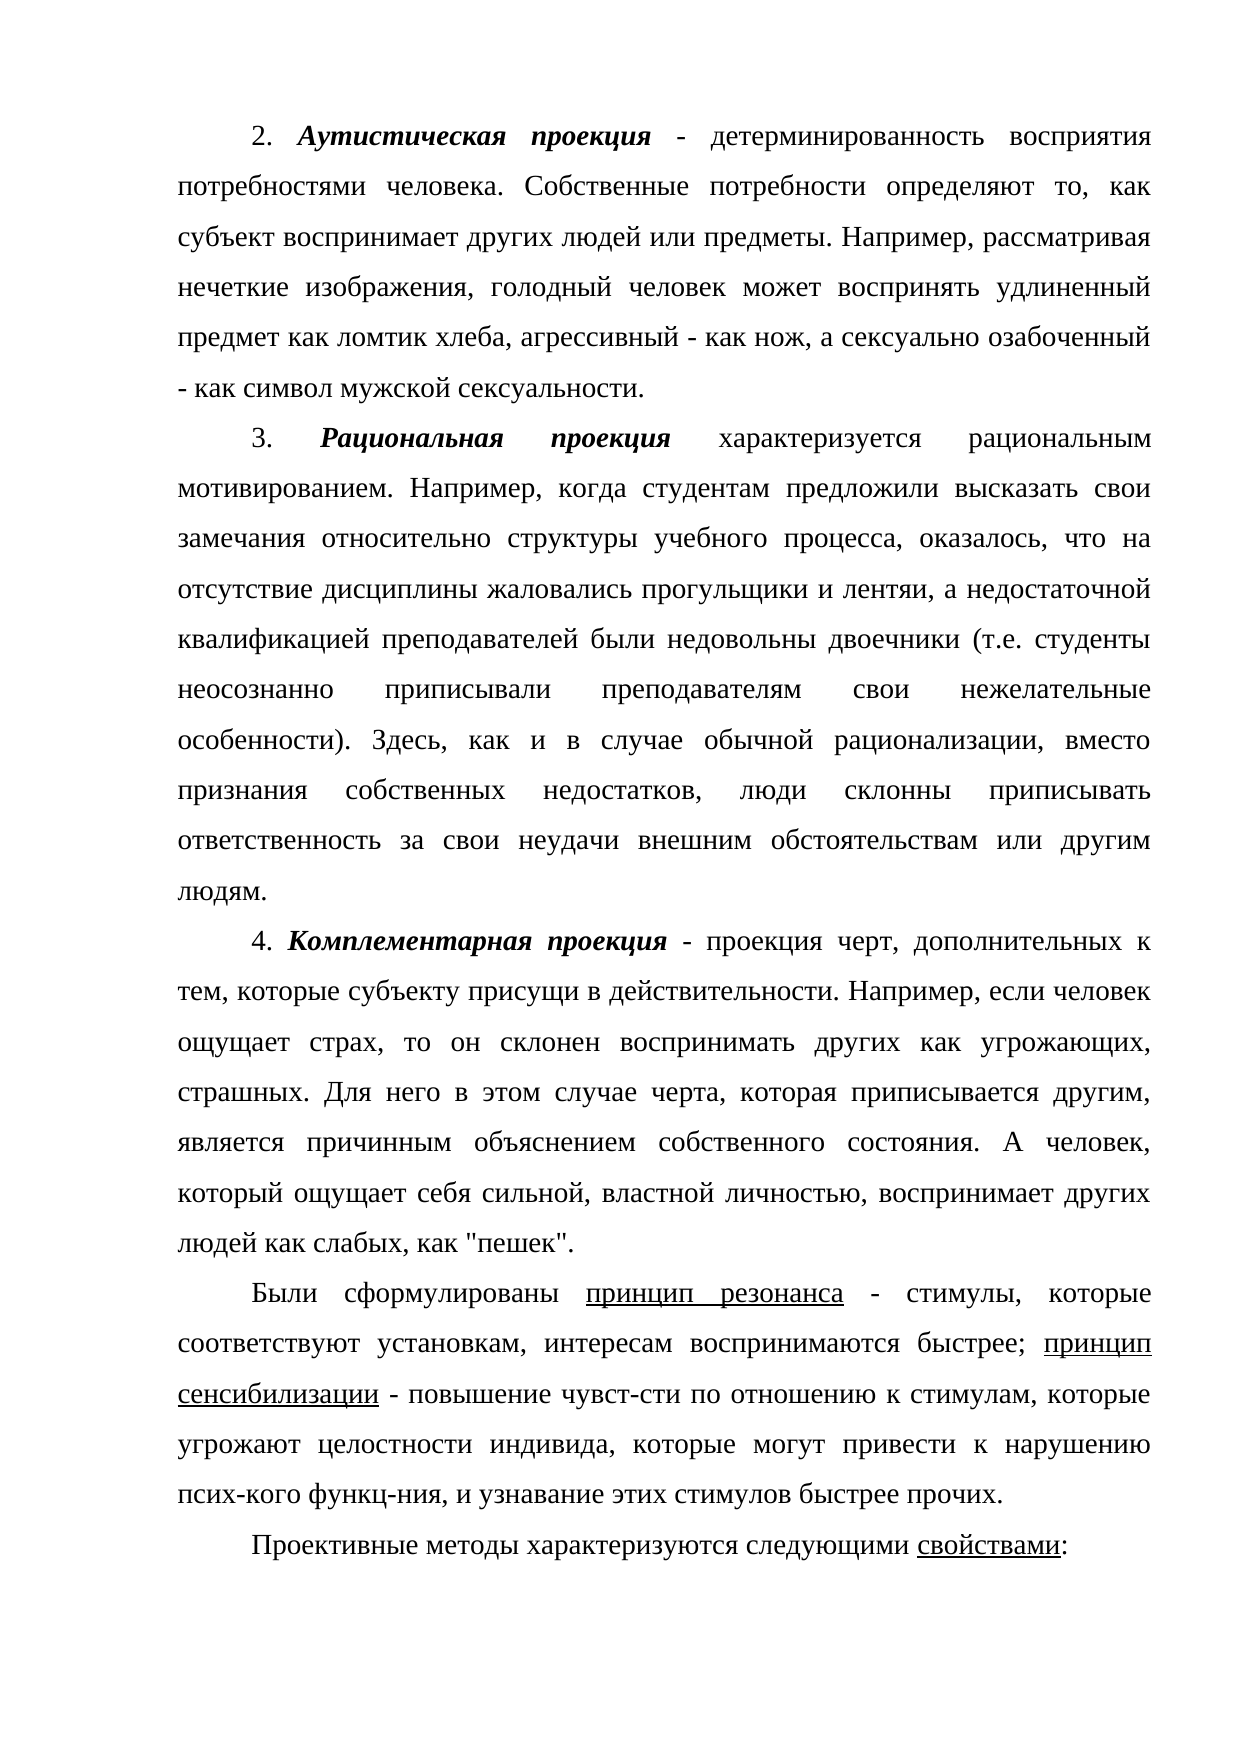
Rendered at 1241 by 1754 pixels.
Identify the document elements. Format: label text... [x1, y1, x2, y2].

text Проективные методы характеризуются следующими свойствами: [177, 1527, 1152, 1560]
text 4. Комплементарная проекция - проекция черт, дополнительных к тем, которые субъекту присущи в действительности. Например, если человек ощущает страх, то он склонен воспринимать других как угрожающих, страшных. Для него в этом случае черта, которая приписывается другим, является причинным объяснением собственного состояния. А человек, который ощущает себя сильной, властной личностью, воспринимает других людей как слабых, как "пешек". [177, 923, 1152, 1258]
text 2. Аутистическая проекция - детерминированность восприятия потребностями человека. Собственные потребности определяют то, как субъект воспринимает других людей или предметы. Например, рассматривая нечеткие изображения, голодный человек может воспринять удлиненный предмет как ломтик хлеба, агрессивный - как нож, а сексуально озабоченный - как символ мужской сексуальности. [177, 118, 1152, 403]
text Были сформулированы принцип резонанса - стимулы, которые соответствуют установкам, интересам воспринимаются быстрее; принцип сенсибилизации - повышение чувст-сти по отношению к стимулам, которые угрожают целостности индивида, которые могут привести к нарушению псих-кого функц-ния, и узнавание этих стимулов быстрее прочих. [177, 1275, 1152, 1510]
text 3. Рациональная проекция характеризуется рациональным мотивированием. Например, когда студентам предложили высказать свои замечания относительно структуры учебного процесса, оказалось, что на отсутствие дисциплины жаловались прогульщики и лентяи, а недостаточной квалификацией преподавателей были недовольны двоечники (т.е. студенты неосознанно приписывали преподавателям свои нежелательные особенности). Здесь, как и в случае обычной рационализации, вместо признания собственных недостатков, люди склонны приписывать ответственность за свои неудачи внешним обстоятельствам или другим людям. [177, 420, 1152, 906]
